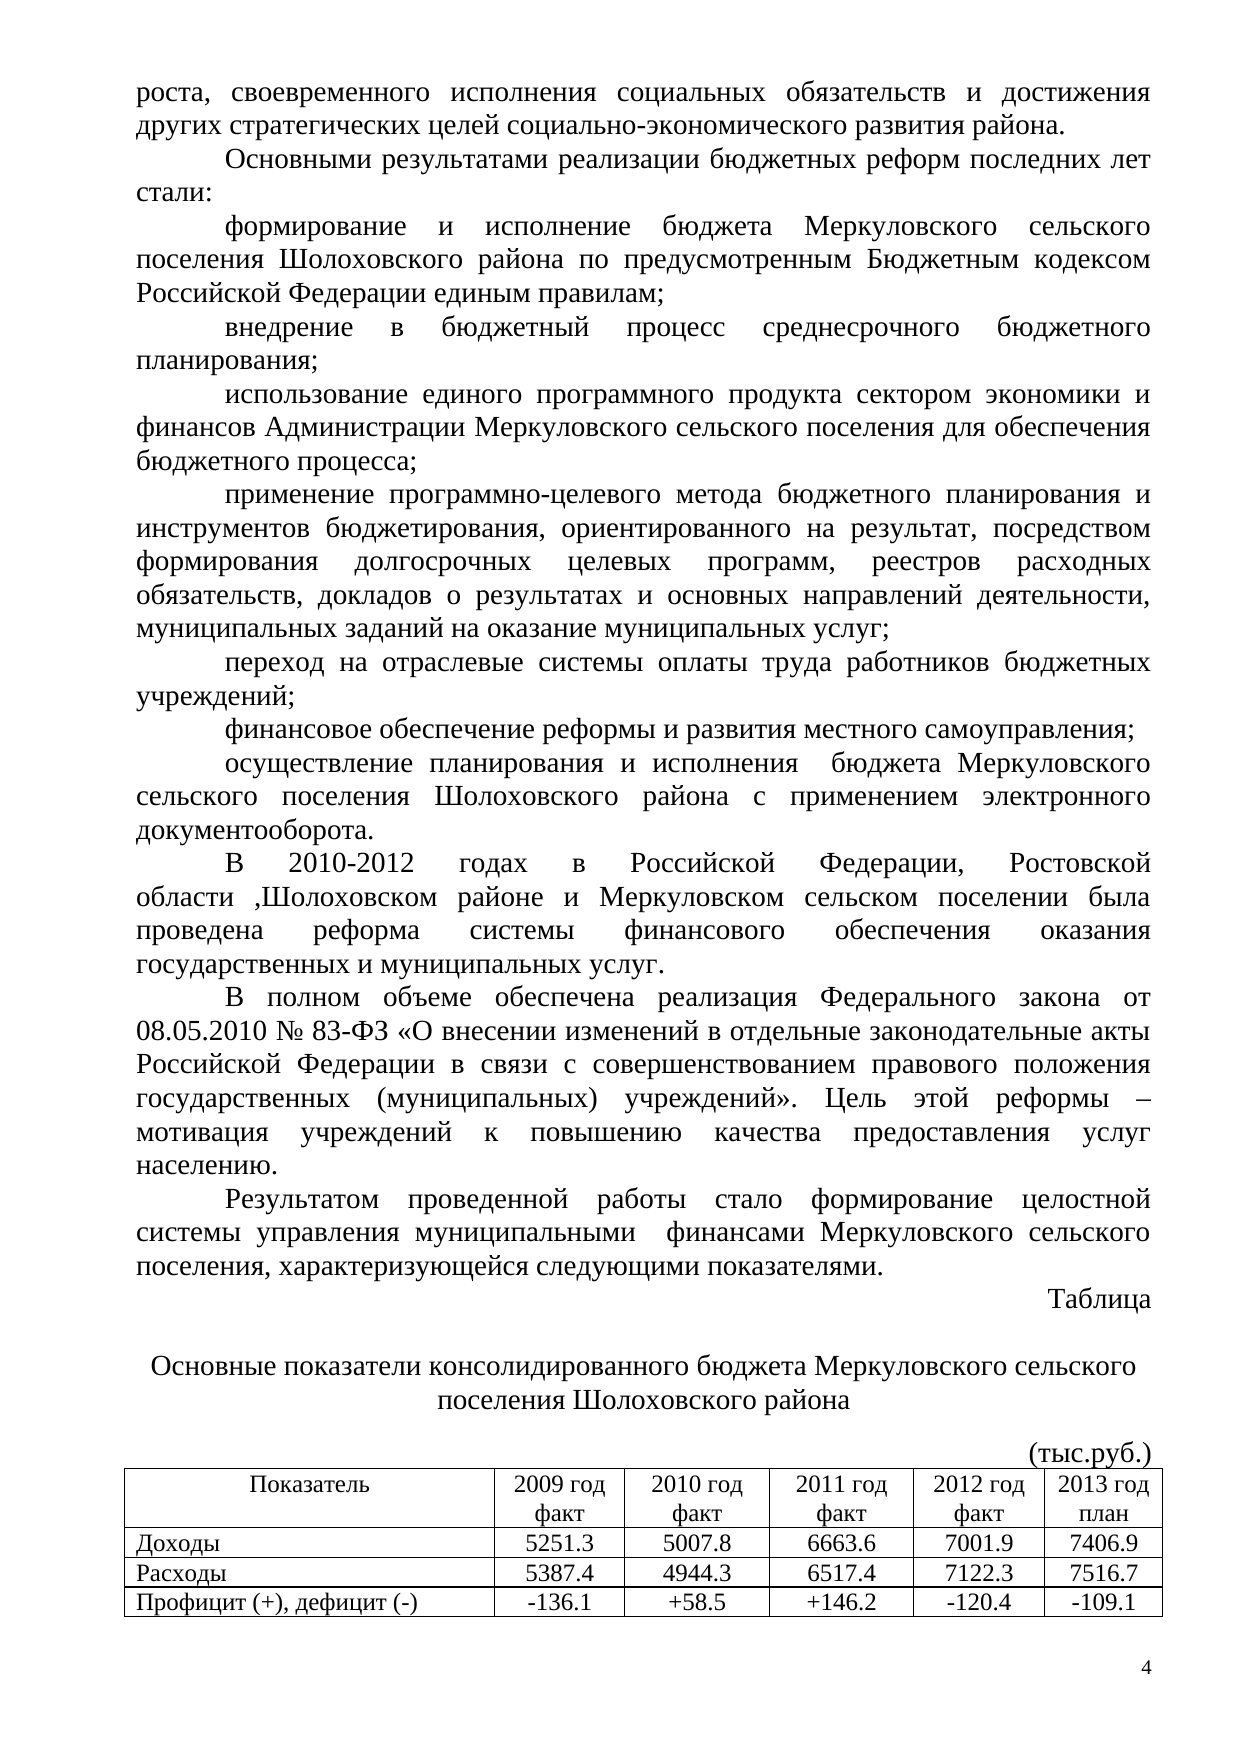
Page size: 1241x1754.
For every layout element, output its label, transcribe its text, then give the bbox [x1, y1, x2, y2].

text применение программно-целевого метода бюджетного планирования и инструментов бюджетирования, ориентированного на результат, посредством формирования долгосрочных целевых программ, реестров расходных обязательств, докладов о результатах и основных направлений деятельности, муниципальных заданий на оказание муниципальных услуг; [136, 476, 1152, 644]
text Основными результатами реализации бюджетных реформ последних лет стали: [136, 141, 1152, 208]
text (тыс.руб.) [136, 1435, 1152, 1468]
table_cell 7406.9 [1045, 1528, 1162, 1557]
text Результатом проведенной работы стало формирование целостной системы управления муниципальными финансами Меркуловского сельского поселения, характеризующейся следующими показателями. [136, 1181, 1152, 1281]
table_cell +58.5 [625, 1588, 769, 1616]
table_cell 7122.3 [914, 1558, 1044, 1586]
table_header 2013 год план [1045, 1469, 1162, 1527]
text внедрение в бюджетный процесс среднесрочного бюджетного планирования; [136, 309, 1152, 376]
table_cell -109.1 [1045, 1588, 1162, 1616]
text В 2010-2012 годах в Российской Федерации, Ростовской области ,Шолоховском районе и Меркуловском сельском поселении была проведена реформа системы финансового обеспечения оказания государственных и муниципальных услуг. [136, 845, 1152, 979]
table_cell 7516.7 [1045, 1558, 1162, 1586]
text Основные показатели консолидированного бюджета Меркуловского сельского поселения Шолоховского района [136, 1348, 1152, 1416]
table_cell 5387.4 [495, 1558, 624, 1586]
table_cell 5251.3 [495, 1528, 624, 1557]
table_cell Расходы [125, 1558, 494, 1586]
text осуществление планирования и исполнения бюджета Меркуловского сельского поселения Шолоховского района с применением электронного документооборота. [136, 745, 1152, 845]
text Таблица [136, 1281, 1152, 1315]
table_cell -120.4 [914, 1588, 1044, 1616]
table_cell 4944.3 [625, 1558, 769, 1586]
table_header 2011 год факт [770, 1469, 913, 1527]
text переход на отраслевые системы оплаты труда работников бюджетных учреждений; [136, 644, 1152, 711]
table_cell -136.1 [495, 1588, 624, 1616]
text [136, 74, 1152, 141]
table_cell 6663.6 [770, 1528, 913, 1557]
text В полном объеме обеспечена реализация Федерального закона от 08.05.2010 № 83-ФЗ «О внесении изменений в отдельные законодательные акты Российской Федерации в связи с совершенствованием правового положения государственных (муниципальных) учреждений». Цель этой реформы – мотивация учреждений к повышению качества предоставления услуг населению. [136, 979, 1152, 1181]
table_header 2012 год факт [914, 1469, 1044, 1527]
table_header 2010 год факт [625, 1469, 769, 1527]
table_cell Доходы [125, 1528, 494, 1557]
text формирование и исполнение бюджета Меркуловского сельского поселения Шолоховского района по предусмотренным Бюджетным кодексом Российской Федерации единым правилам; [136, 208, 1152, 309]
table_cell 6517.4 [770, 1558, 913, 1586]
table_cell 5007.8 [625, 1528, 769, 1557]
table_cell Профицит (+), дефицит (-) [125, 1588, 494, 1616]
table_cell 7001.9 [914, 1528, 1044, 1557]
text финансовое обеспечение реформы и развития местного самоуправления; [136, 711, 1152, 745]
text использование единого программного продукта сектором экономики и финансов Администрации Меркуловского сельского поселения для обеспечения бюджетного процесса; [136, 376, 1152, 476]
table_header Показатель [125, 1469, 494, 1527]
table_header 2009 год факт [495, 1469, 624, 1527]
table_cell +146.2 [770, 1588, 913, 1616]
